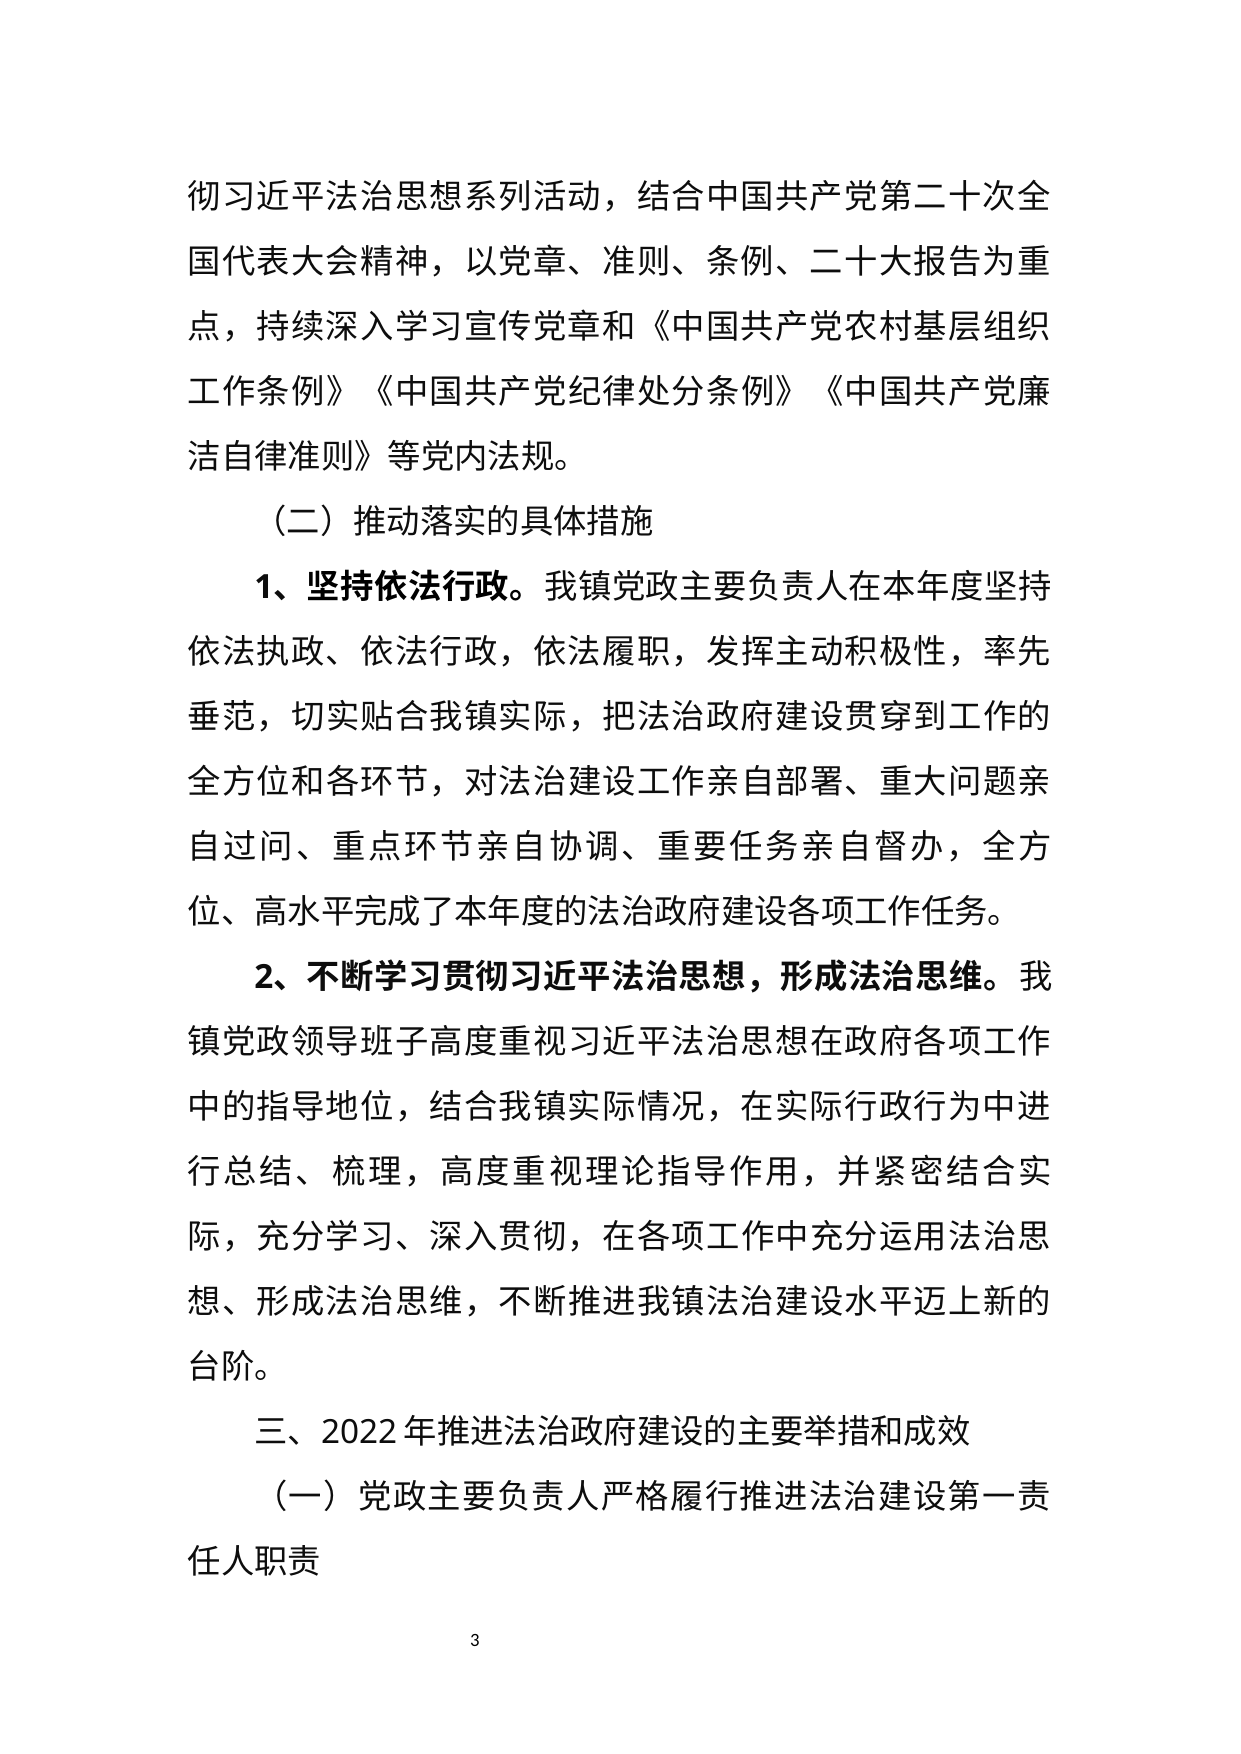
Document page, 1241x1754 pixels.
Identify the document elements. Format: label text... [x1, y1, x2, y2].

list （一）党政主要负责人严格履行推进法治建设第一责任人职责 [187, 1462, 1053, 1592]
list 不断学习贯彻习近平法治思想，形成法治思维。我镇党政领导班子高度重视习近平法治思想在政府各项工作中的指导地位，结合我镇实际情况，在实际行政行为中进行总结、梳理，高度重视理论指导作用，并紧密结合实际，充分学习、深入贯彻，在各项工作中充分运用法治思想、形成法治思维，不断推进我镇法治建设水平迈上新的台阶。 [187, 942, 1053, 1397]
list 三、2022年推进法治政府建设的主要举措和成效 [187, 1397, 1053, 1462]
list 坚持依法行政。我镇党政主要负责人在本年度坚持依法执政、依法行政，依法履职，发挥主动积极性，率先垂范，切实贴合我镇实际，把法治政府建设贯穿到工作的全方位和各环节，对法治建设工作亲自部署、重大问题亲自过问、重点环节亲自协调、重要任务亲自督办，全方位、高水平完成了本年度的法治政府建设各项工作任务。 [187, 552, 1053, 942]
list （二）推动落实的具体措施 [253, 487, 1053, 552]
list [187, 162, 1053, 487]
